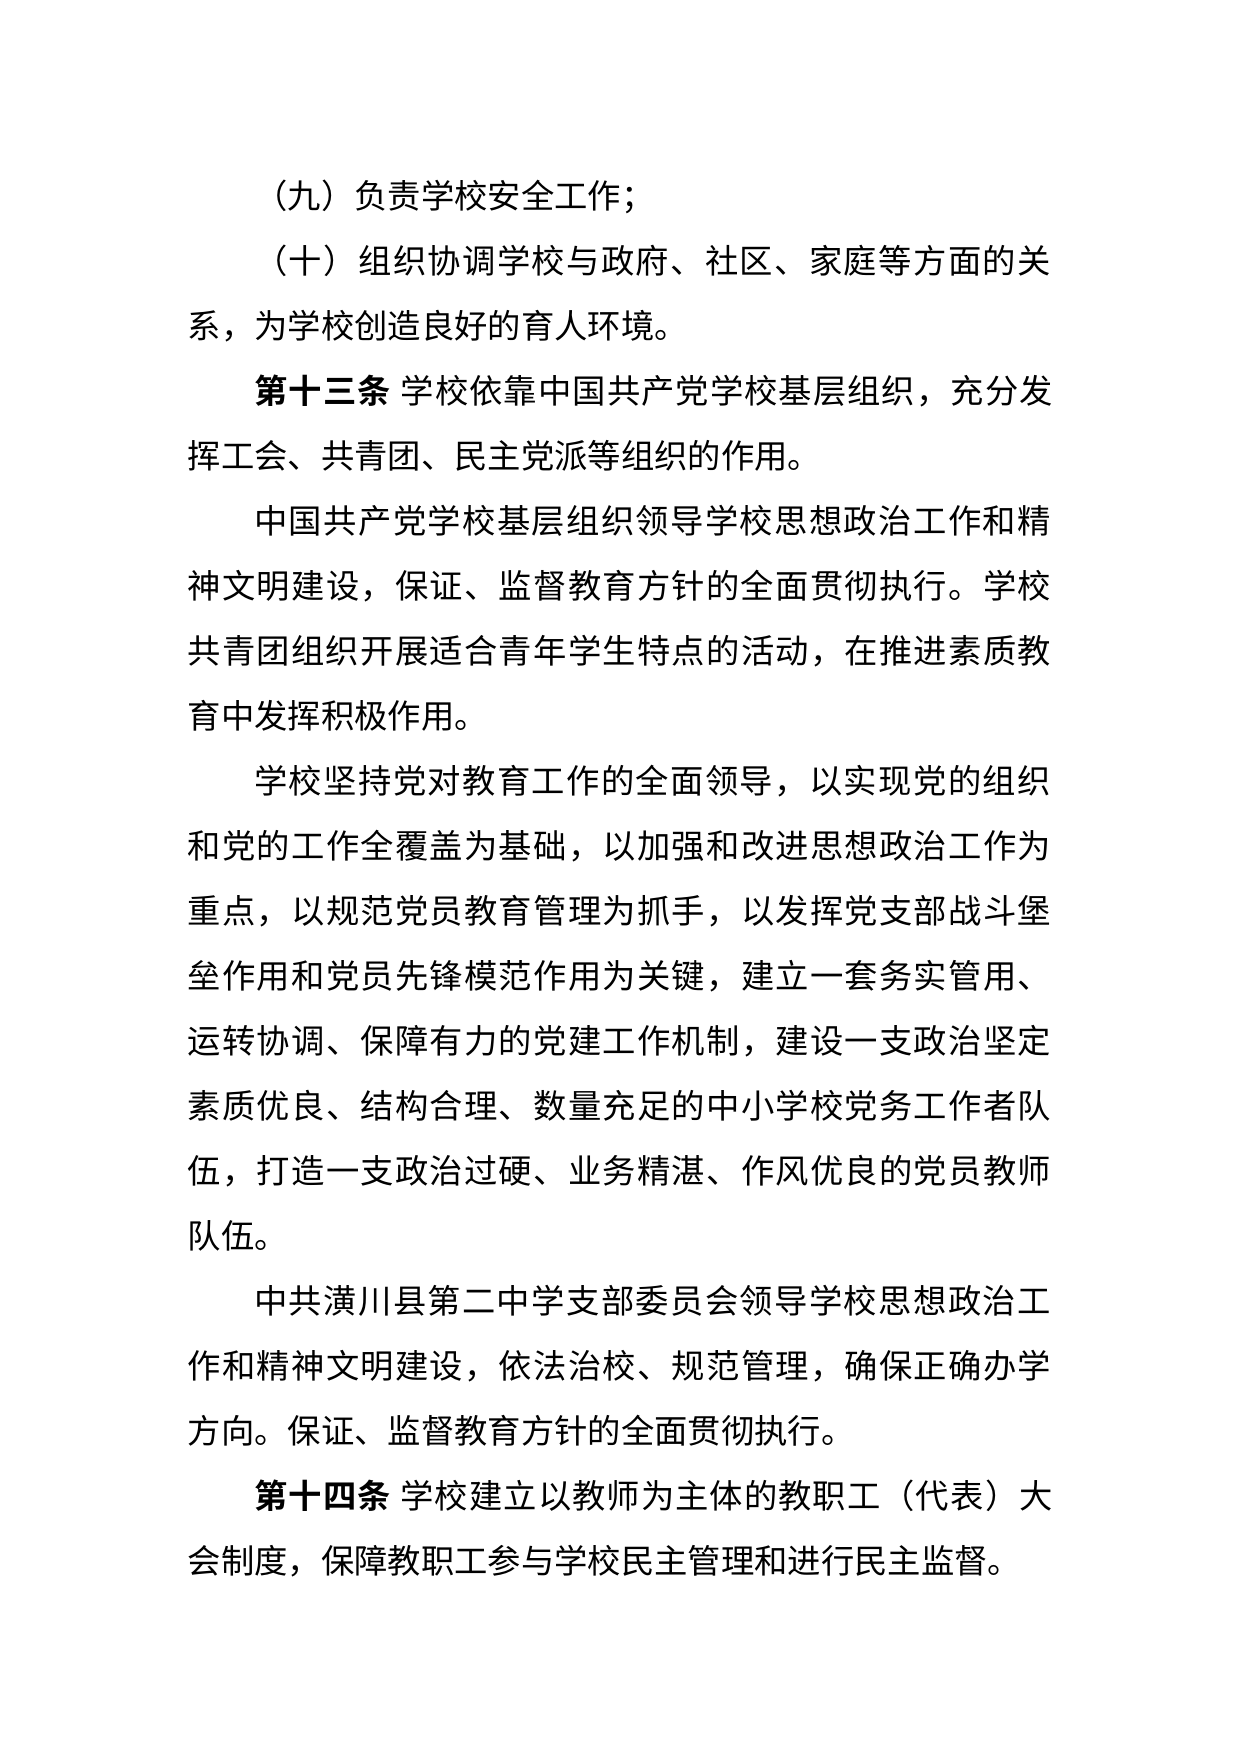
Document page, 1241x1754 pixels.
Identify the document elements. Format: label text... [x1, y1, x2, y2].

text （九）负责学校安全工作； [187, 162, 1053, 227]
text 学校坚持党对教育工作的全面领导，以实现党的组织和党的工作全覆盖为基础，以加强和改进思想政治工作为重点，以规范党员教育管理为抓手，以发挥党支部战斗堡垒作用和党员先锋模范作用为关键，建立一套务实管用、运转协调、保障有力的党建工作机制，建设一支政治坚定、素质优良、结构合理、数量充足的中小学校党务工作者队伍，打造一支政治过硬、业务精湛、作风优良的党员教师队伍。 [187, 747, 1053, 1267]
text 中共潢川县第二中学支部委员会领导学校思想政治工作和精神文明建设，依法治校、规范管理，确保正确办学方向。保证、监督教育方针的全面贯彻执行。 [187, 1267, 1053, 1462]
text 中国共产党学校基层组织领导学校思想政治工作和精神文明建设，保证、监督教育方针的全面贯彻执行。学校共青团组织开展适合青年学生特点的活动，在推进素质教育中发挥积极作用。 [187, 487, 1053, 747]
text 第十四条 学校建立以教师为主体的教职工（代表）大会制度，保障教职工参与学校民主管理和进行民主监督。 [187, 1462, 1053, 1592]
text （十）组织协调学校与政府、社区、家庭等方面的关系，为学校创造良好的育人环境。 [187, 227, 1053, 357]
text 第十三条 学校依靠中国共产党学校基层组织，充分发挥工会、共青团、民主党派等组织的作用。 [187, 357, 1053, 487]
